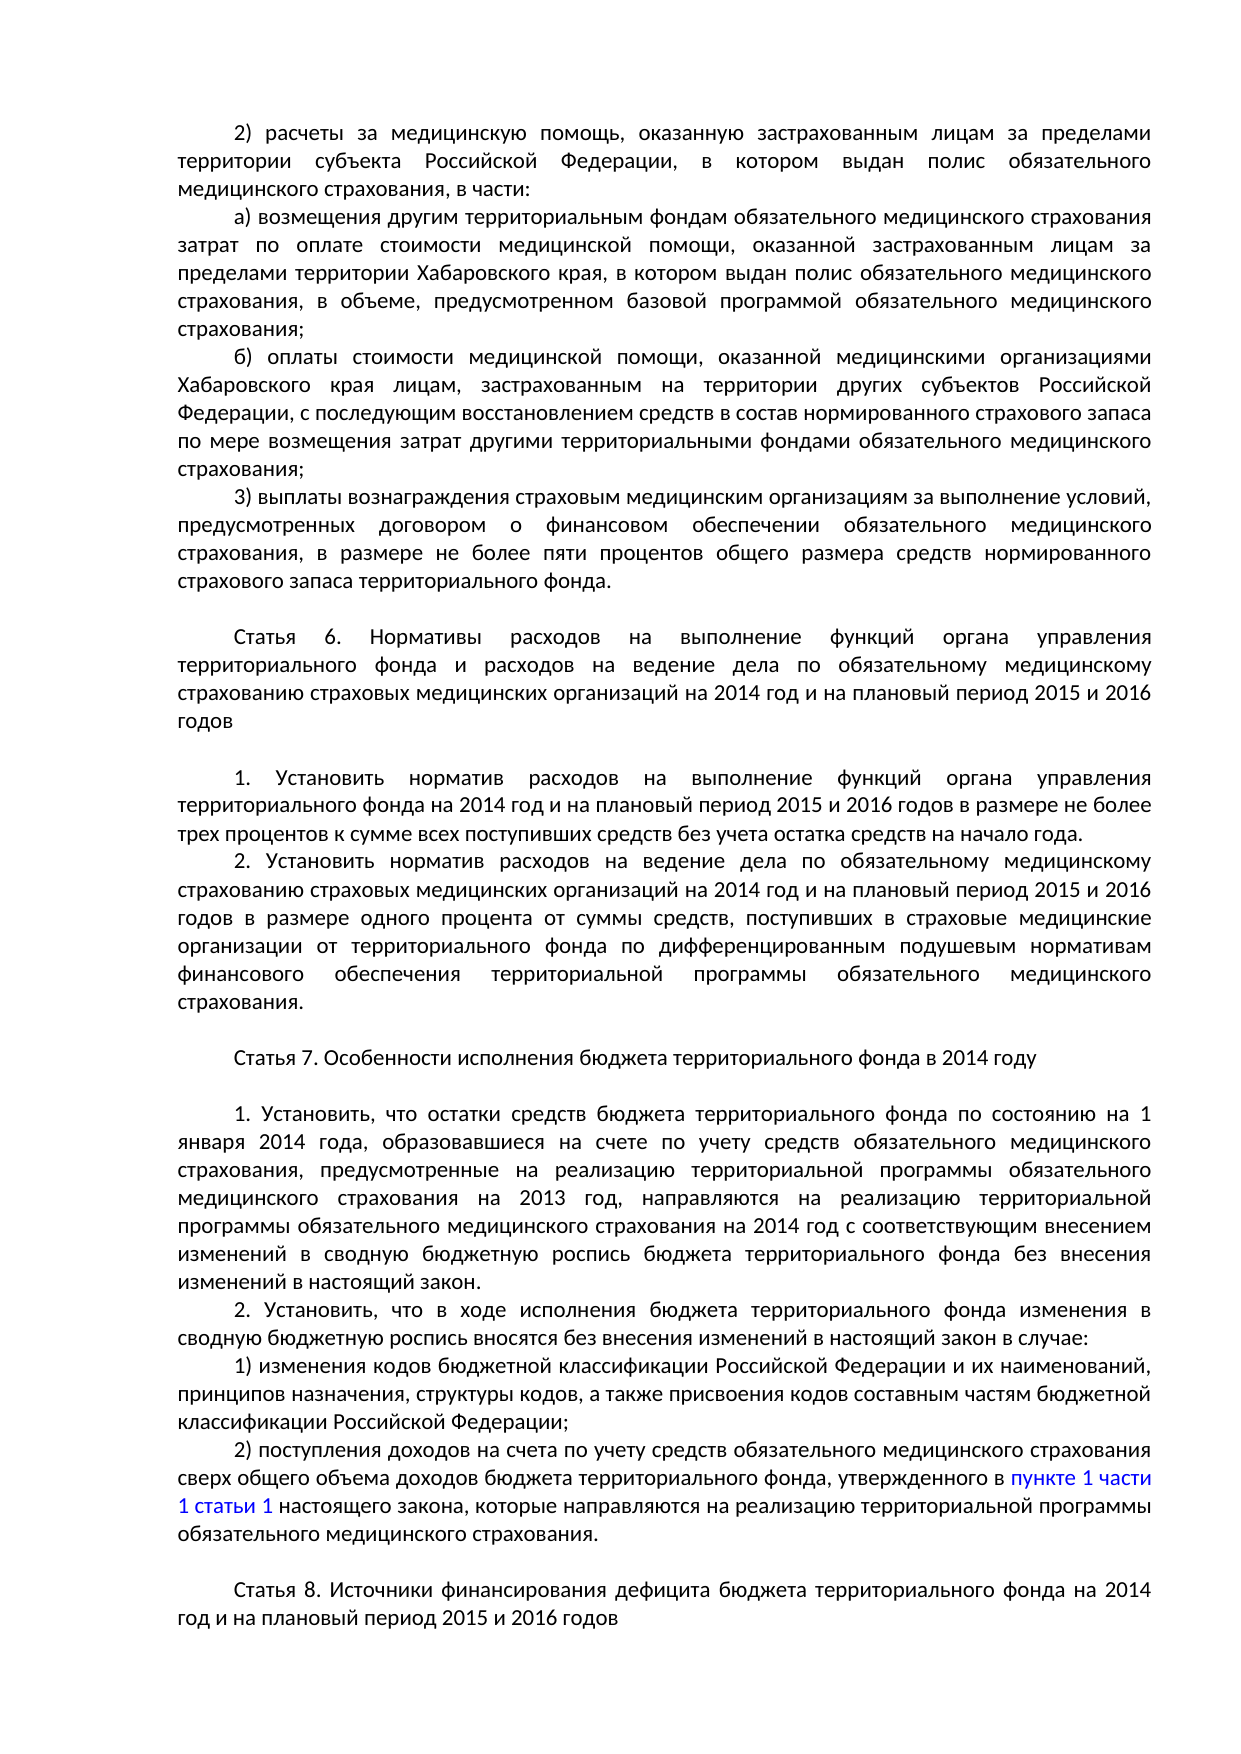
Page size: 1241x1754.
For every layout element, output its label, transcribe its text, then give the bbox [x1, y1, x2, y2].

text Статья 6. Нормативы расходов на выполнение функций органа управления территориального фонда и расходов на ведение дела по обязательному медицинскому страхованию страховых медицинских организаций на 2014 год и на плановый период 2015 и 2016 годов [177, 622, 1152, 734]
text 1) изменения кодов бюджетной классификации Российской Федерации и их наименований, принципов назначения, структуры кодов, а также присвоения кодов составным частям бюджетной классификации Российской Федерации; [177, 1351, 1152, 1435]
text 2) поступления доходов на счета по учету средств обязательного медицинского страхования сверх общего объема доходов бюджета территориального фонда, утвержденного в пункте 1 части 1 статьи 1 настоящего закона, которые направляются на реализацию территориальной программы обязательного медицинского страхования. [177, 1435, 1152, 1547]
text 2) расчеты за медицинскую помощь, оказанную застрахованным лицам за пределами территории субъекта Российской Федерации, в котором выдан полис обязательного медицинского страхования, в части: [177, 118, 1152, 202]
text Статья 8. Источники финансирования дефицита бюджета территориального фонда на 2014 год и на плановый период 2015 и 2016 годов [177, 1575, 1152, 1631]
text 1. Установить норматив расходов на выполнение функций органа управления территориального фонда на 2014 год и на плановый период 2015 и 2016 годов в размере не более трех процентов к сумме всех поступивших средств без учета остатка средств на начало года. [177, 763, 1152, 847]
text 2. Установить норматив расходов на ведение дела по обязательному медицинскому страхованию страховых медицинских организаций на 2014 год и на плановый период 2015 и 2016 годов в размере одного процента от суммы средств, поступивших в страховые медицинские организации от территориального фонда по дифференцированным подушевым нормативам финансового обеспечения территориальной программы обязательного медицинского страхования. [177, 847, 1152, 1015]
text 1. Установить, что остатки средств бюджета территориального фонда по состоянию на 1 января 2014 года, образовавшиеся на счете по учету средств обязательного медицинского страхования, предусмотренные на реализацию территориальной программы обязательного медицинского страхования на 2013 год, направляются на реализацию территориальной программы обязательного медицинского страхования на 2014 год с соответствующим внесением изменений в сводную бюджетную роспись бюджета территориального фонда без внесения изменений в настоящий закон. [177, 1099, 1152, 1295]
text 2. Установить, что в ходе исполнения бюджета территориального фонда изменения в сводную бюджетную роспись вносятся без внесения изменений в настоящий закон в случае: [177, 1295, 1152, 1351]
text 3) выплаты вознаграждения страховым медицинским организациям за выполнение условий, предусмотренных договором о финансовом обеспечении обязательного медицинского страхования, в размере не более пяти процентов общего размера средств нормированного страхового запаса территориального фонда. [177, 482, 1152, 594]
text Статья 7. Особенности исполнения бюджета территориального фонда в 2014 году [177, 1043, 1152, 1071]
text а) возмещения другим территориальным фондам обязательного медицинского страхования затрат по оплате стоимости медицинской помощи, оказанной застрахованным лицам за пределами территории Хабаровского края, в котором выдан полис обязательного медицинского страхования, в объеме, предусмотренном базовой программой обязательного медицинского страхования; [177, 202, 1152, 342]
text б) оплаты стоимости медицинской помощи, оказанной медицинскими организациями Хабаровского края лицам, застрахованным на территории других субъектов Российской Федерации, с последующим восстановлением средств в состав нормированного страхового запаса по мере возмещения затрат другими территориальными фондами обязательного медицинского страхования; [177, 342, 1152, 482]
